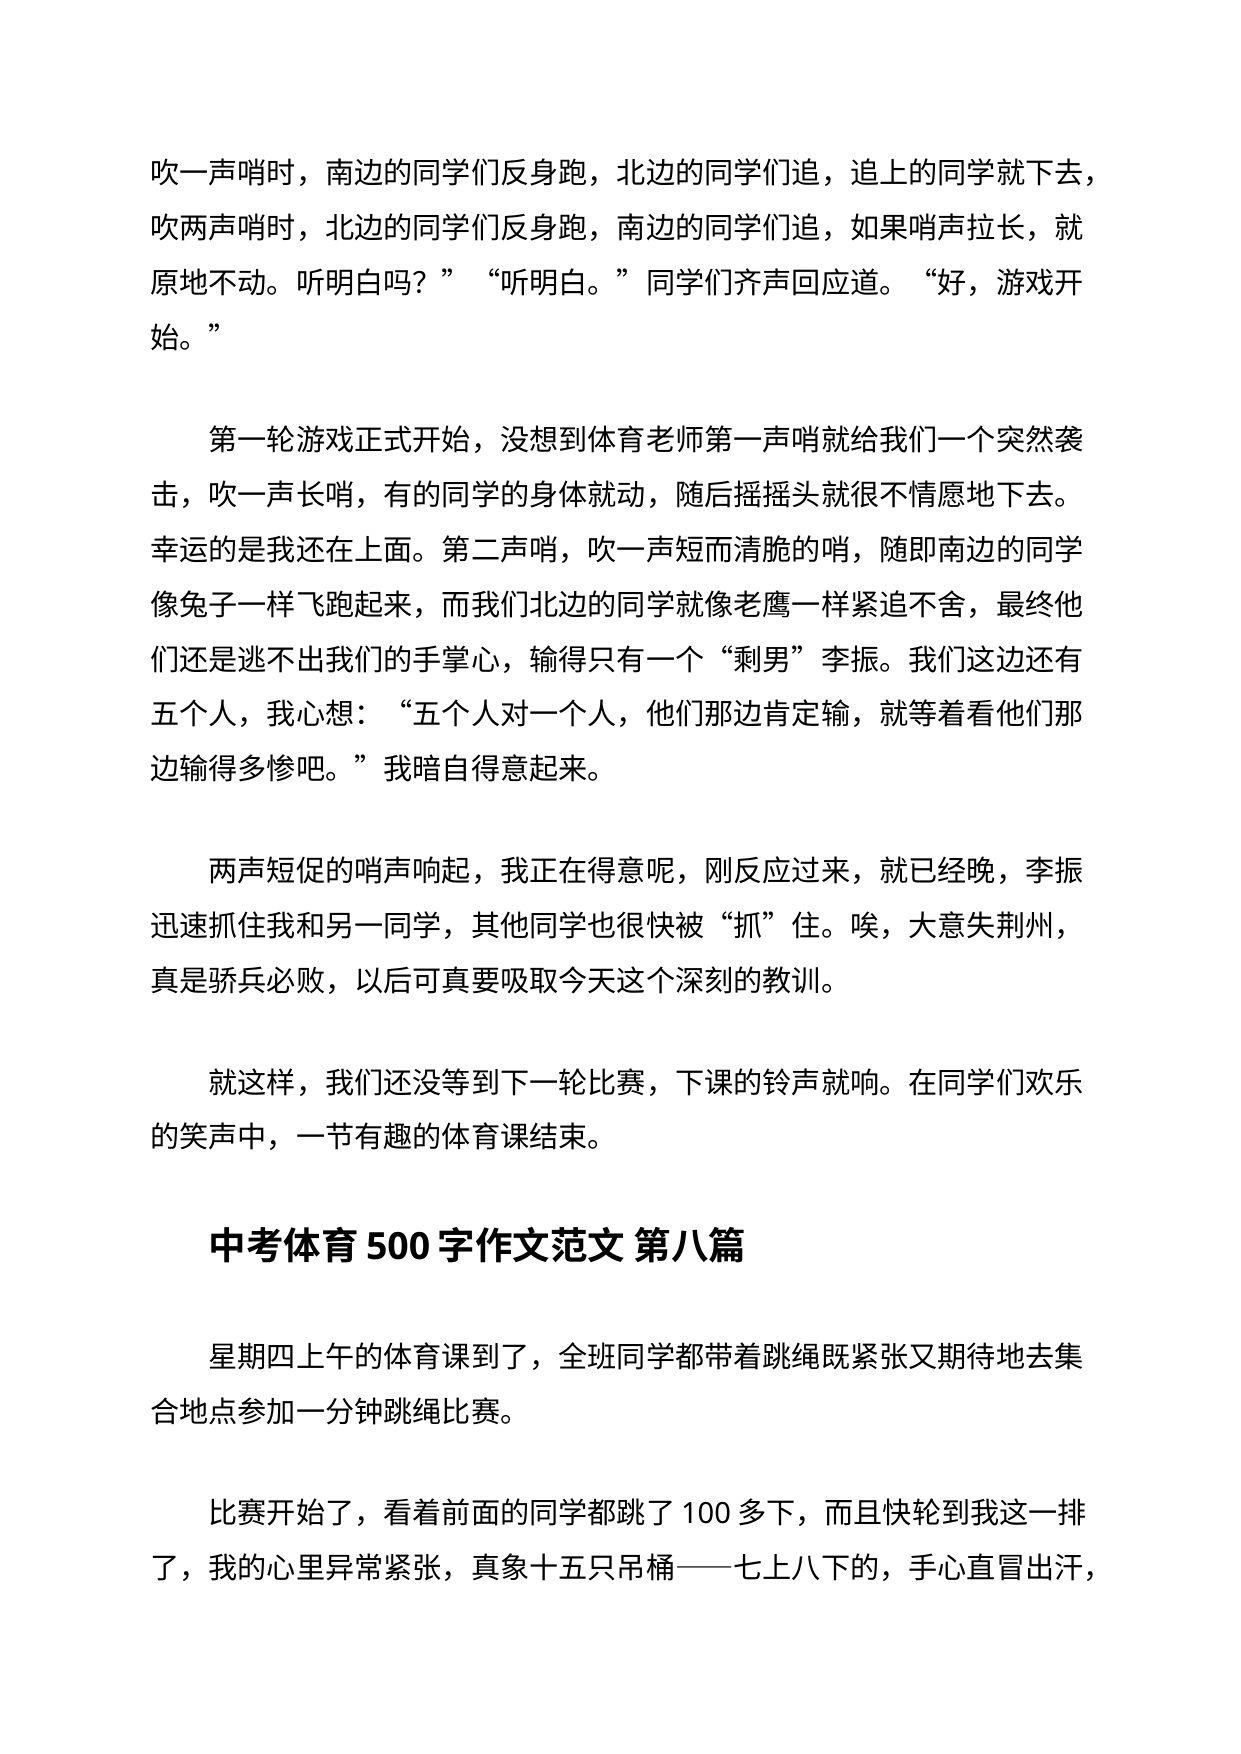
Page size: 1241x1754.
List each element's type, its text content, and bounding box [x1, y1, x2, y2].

text 第一轮游戏正式开始，没想到体育老师第一声哨就给我们一个突然袭击，吹一声长哨，有的同学的身体就动，随后摇摇头就很不情愿地下去。幸运的是我还在上面。第二声哨，吹一声短而清脆的哨，随即南边的同学像兔子一样飞跑起来，而我们北边的同学就像老鹰一样紧追不舍，最终他们还是逃不出我们的手掌心，输得只有一个“剩男”李振。我们这边还有五个人，我心想：“五个人对一个人，他们那边肯定输，就等着看他们那边输得多惨吧。”我暗自得意起来。 [150, 416, 1090, 788]
text 就这样，我们还没等到下一轮比赛，下课的铃声就响。在同学们欢乐的笑声中，一节有趣的体育课结束。 [150, 1059, 1090, 1156]
text 中考体育500字作文范文 第八篇 [150, 1216, 1090, 1270]
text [150, 1490, 1090, 1587]
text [150, 150, 1090, 357]
text 两声短促的哨声响起，我正在得意呢，刚反应过来，就已经晚，李振迅速抓住我和另一同学，其他同学也很快被“抓”住。唉，大意失荆州，真是骄兵必败，以后可真要吸取今天这个深刻的教训。 [150, 848, 1090, 1000]
text 星期四上午的体育课到了，全班同学都带着跳绳既紧张又期待地去集合地点参加一分钟跳绳比赛。 [150, 1333, 1090, 1431]
